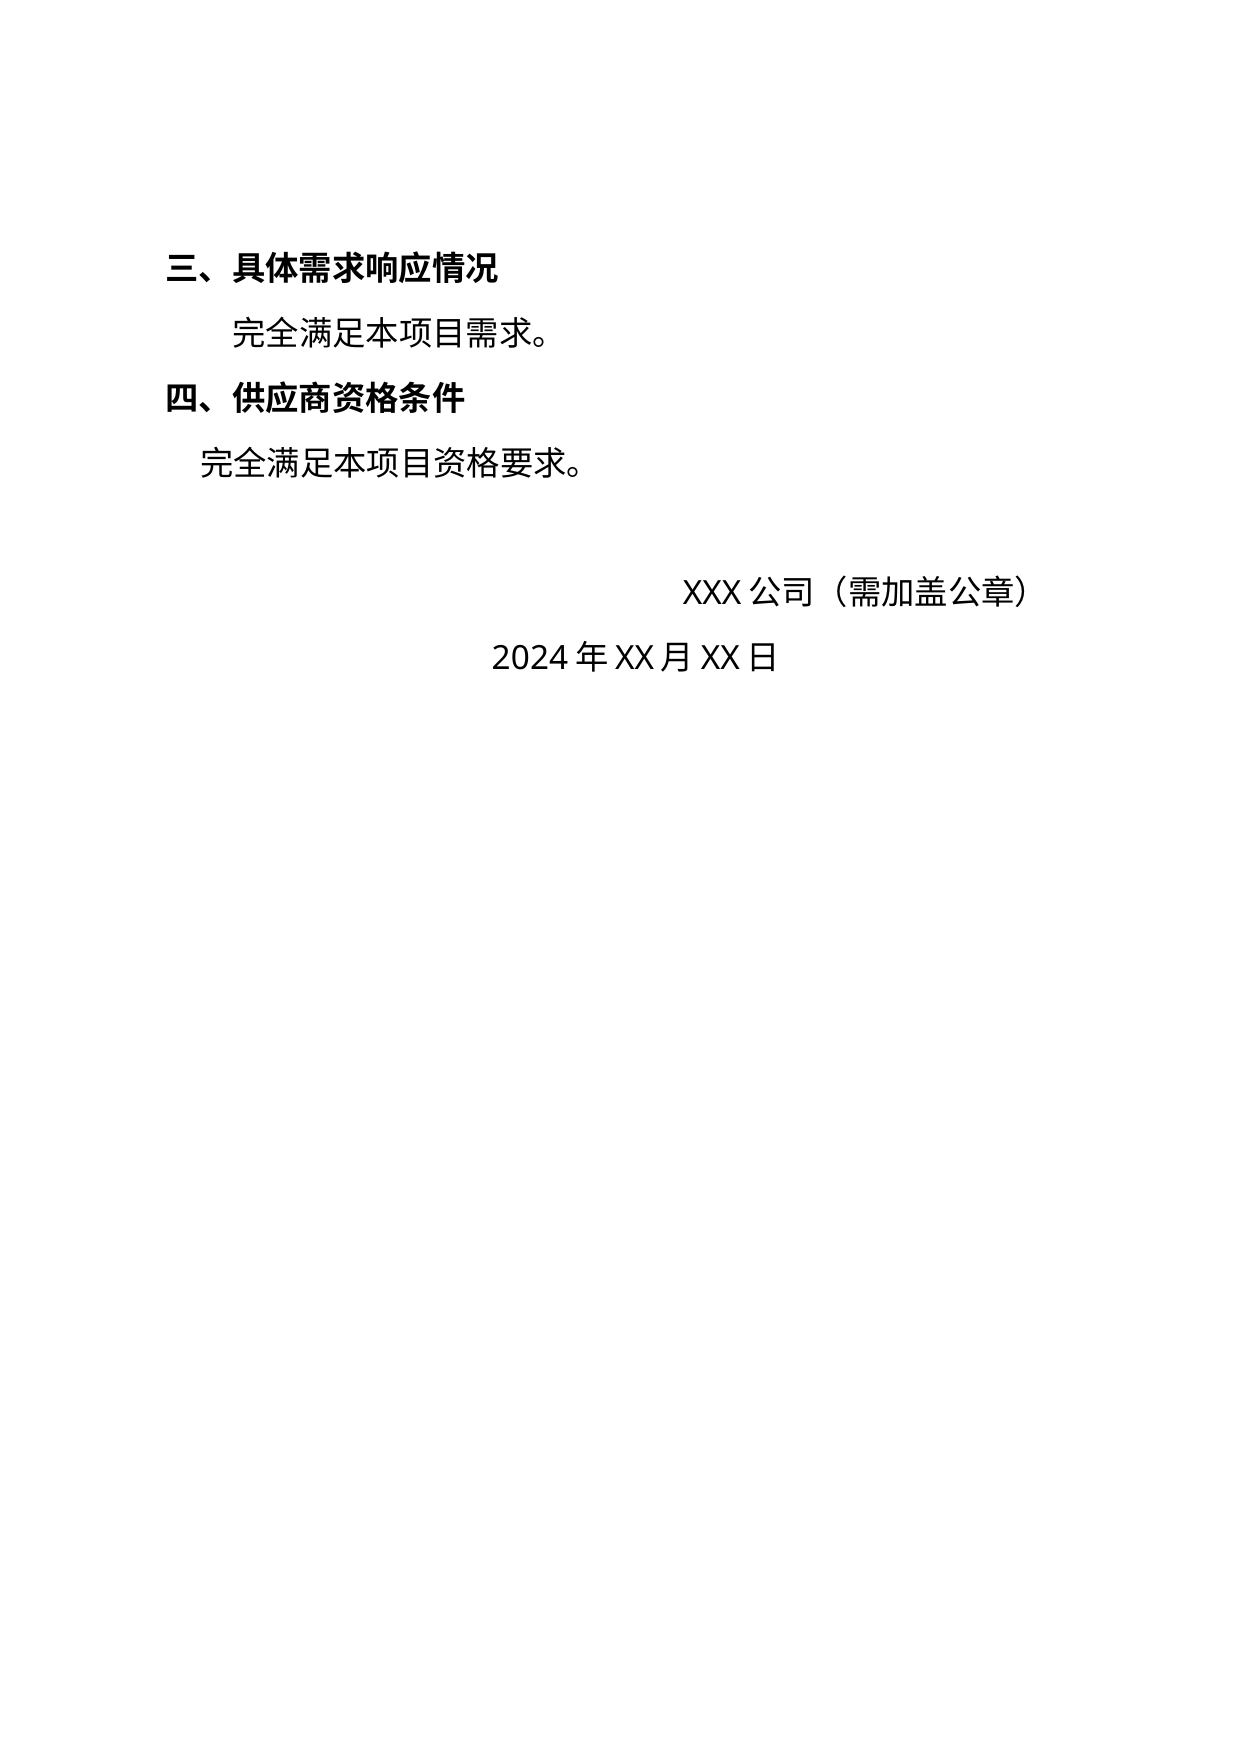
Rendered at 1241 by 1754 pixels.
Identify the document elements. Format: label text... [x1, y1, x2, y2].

list 四、供应商资格条件 [165, 363, 1087, 428]
text XXX公司（需加盖公章） [165, 558, 1087, 623]
list 完全满足本项目需求。 [165, 298, 1087, 363]
text 2024年XX月XX日 [165, 623, 1087, 688]
list 完全满足本项目资格要求。 [165, 428, 1087, 493]
list 三、具体需求响应情况 [165, 233, 1087, 298]
